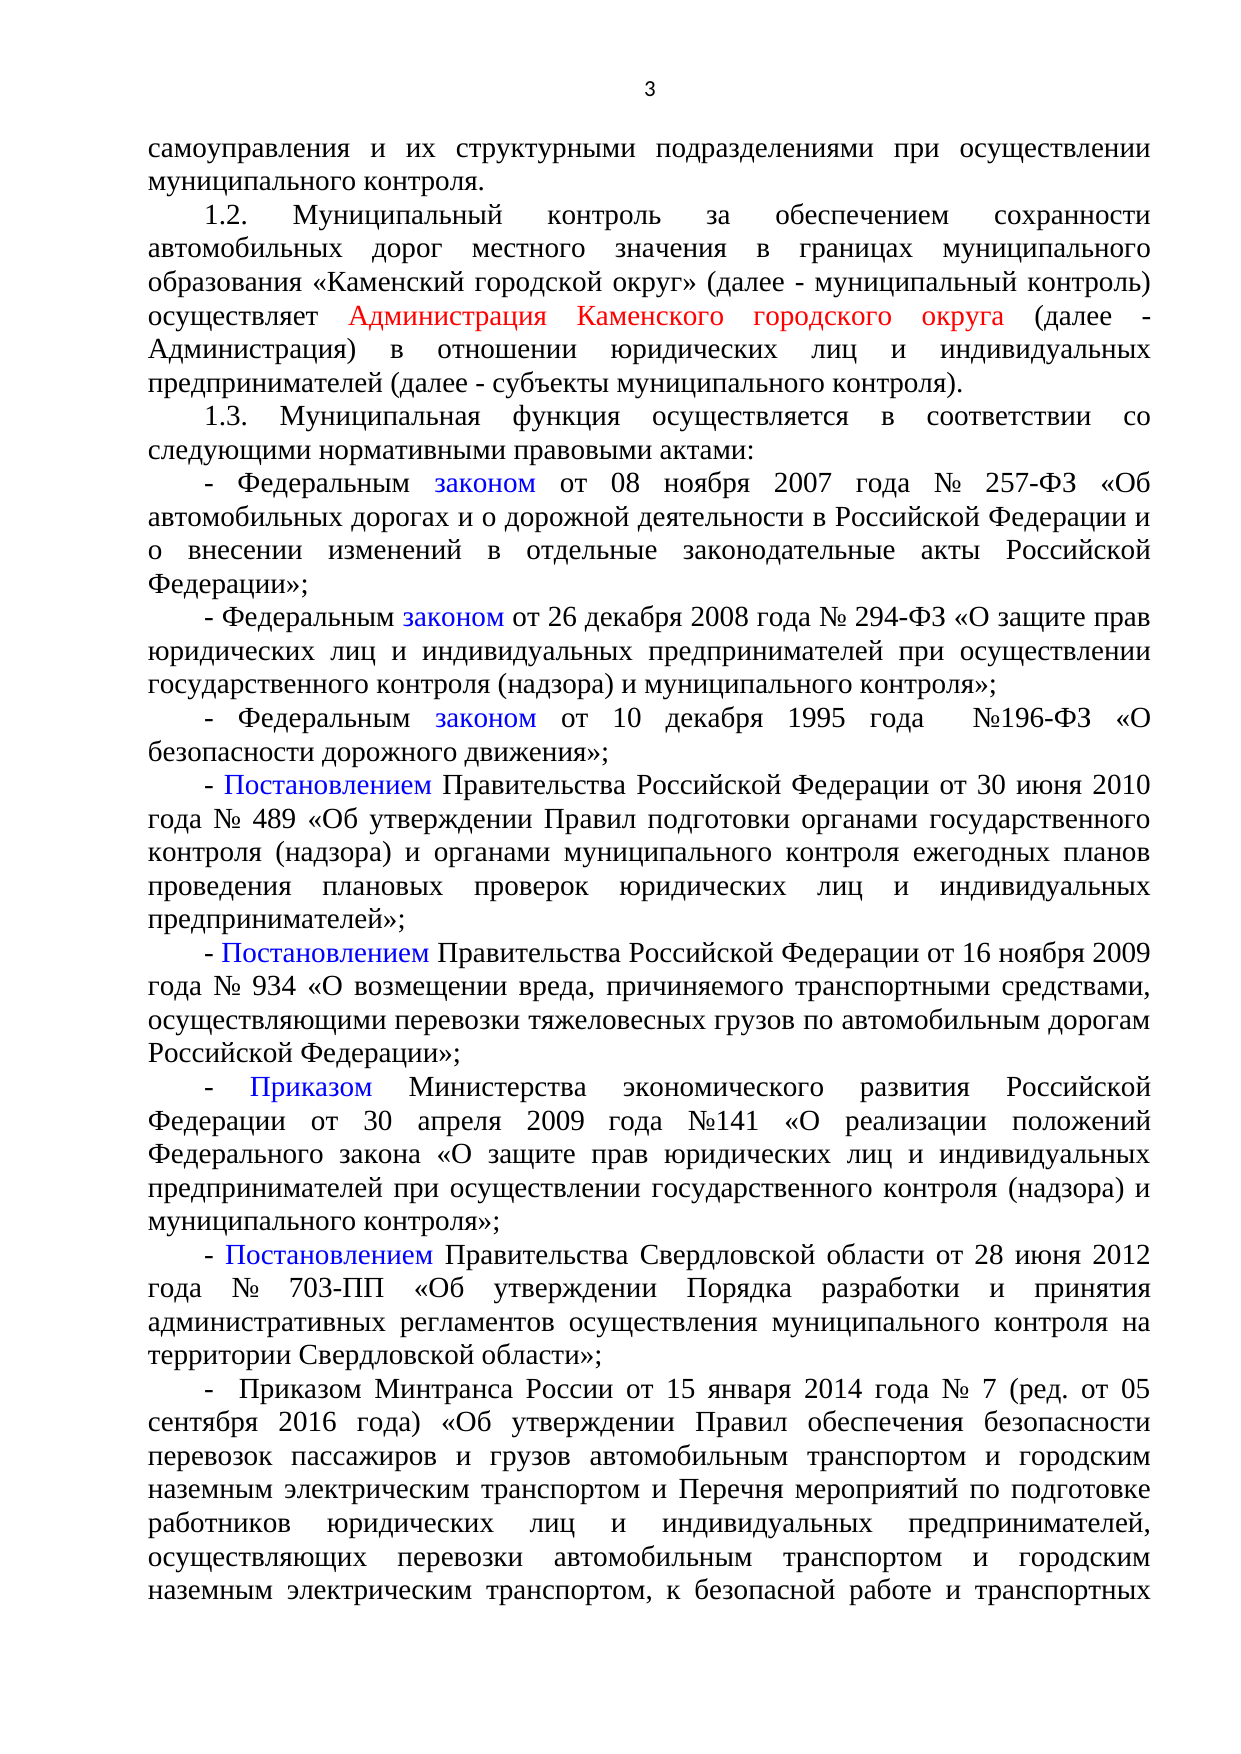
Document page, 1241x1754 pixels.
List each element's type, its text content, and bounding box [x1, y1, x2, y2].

text - Федеральным законом от 26 декабря 2008 года № 294-ФЗ «О защите прав юридических лиц и индивидуальных предпринимателей при осуществлении государственного контроля (надзора) и муниципального контроля»; [148, 599, 1152, 700]
text 1.2. Муниципальный контроль за обеспечением сохранности автомобильных дорог местного значения в границах муниципального образования «Каменский городской округ» (далее - муниципальный контроль) осуществляет Администрация Каменского городского округа (далее - Администрация) в отношении юридических лиц и индивидуальных предпринимателей (далее - субъекты муниципального контроля). [148, 197, 1152, 398]
text 1.3. Муниципальная функция осуществляется в соответствии со следующими нормативными правовыми актами: [148, 398, 1152, 465]
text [148, 1371, 1152, 1606]
text - Постановлением Правительства Свердловской области от 28 июня 2012 года № 703-ПП «Об утверждении Порядка разработки и принятия административных регламентов осуществления муниципального контроля на территории Свердловской области»; [148, 1237, 1152, 1371]
text - Федеральным законом от 08 ноября 2007 года № 257-ФЗ «Об автомобильных дорогах и о дорожной деятельности в Российской Федерации и о внесении изменений в отдельные законодательные акты Российской Федерации»; [148, 465, 1152, 599]
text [148, 130, 1152, 197]
text - Федеральным законом от 10 декабря 1995 года №196-ФЗ «О безопасности дорожного движения»; [148, 700, 1152, 767]
text - Постановлением Правительства Российской Федерации от 16 ноября 2009 года № 934 «О возмещении вреда, причиняемого транспортными средствами, осуществляющими перевозки тяжеловесных грузов по автомобильным дорогам Российской Федерации»; [148, 935, 1152, 1069]
text - Постановлением Правительства Российской Федерации от 30 июня 2010 года № 489 «Об утверждении Правил подготовки органами государственного контроля (надзора) и органами муниципального контроля ежегодных планов проведения плановых проверок юридических лиц и индивидуальных предпринимателей»; [148, 767, 1152, 935]
text - Приказом Министерства экономического развития Российской Федерации от 30 апреля 2009 года №141 «О реализации положений Федерального закона «О защите прав юридических лиц и индивидуальных предпринимателей при осуществлении государственного контроля (надзора) и муниципального контроля»; [148, 1069, 1152, 1237]
